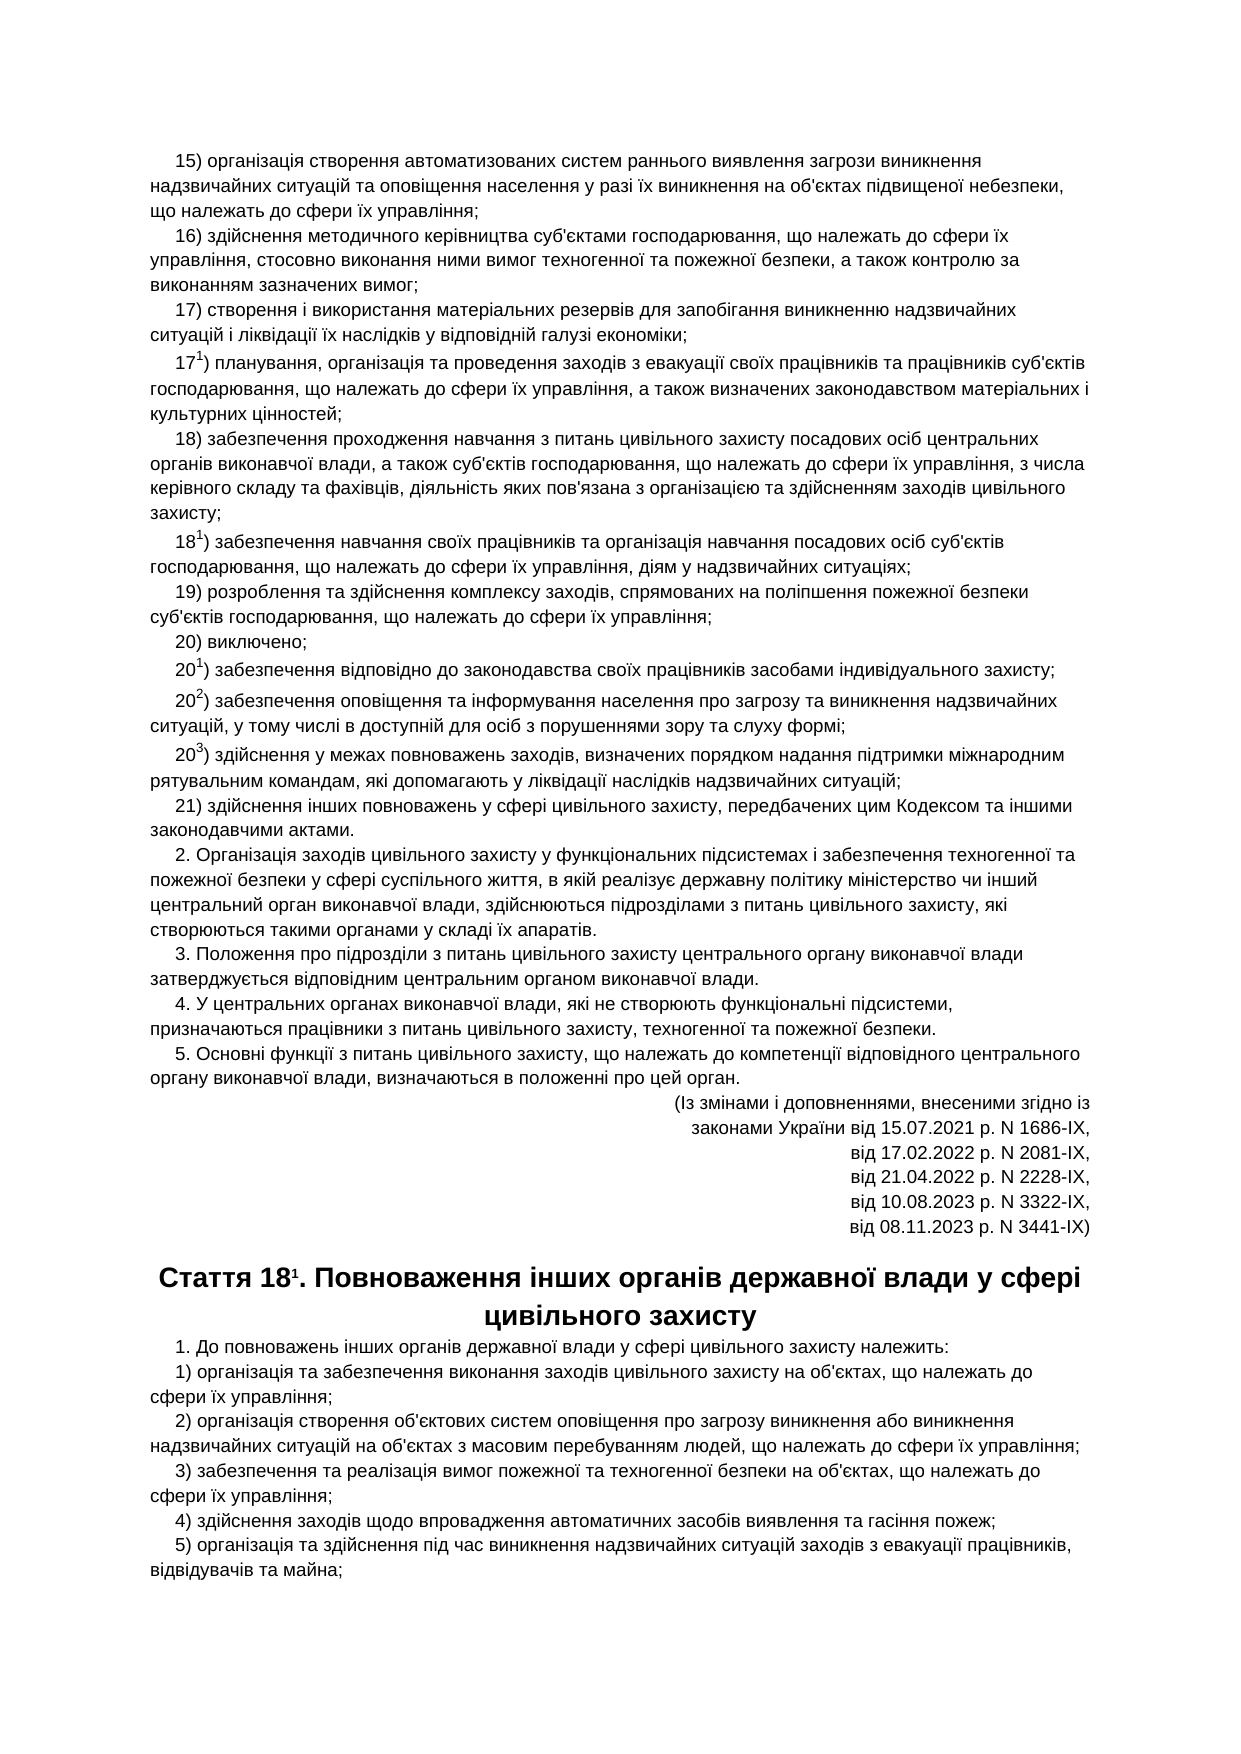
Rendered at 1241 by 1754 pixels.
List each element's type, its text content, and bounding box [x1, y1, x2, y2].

text 18) забезпечення проходження навчання з питань цивільного захисту посадових осіб центральних органів виконавчої влади, а також суб'єктів господарювання, що належать до сфери їх управління, з числа керівного складу та фахівців, діяльність яких пов'язана з організацією та здійсненням заходів цивільного захисту; [150, 427, 1090, 523]
text 15) організація створення автоматизованих систем раннього виявлення загрози виникнення надзвичайних ситуацій та оповіщення населення у разі їх виникнення на об'єктах підвищеної небезпеки, що належать до сфери їх управління; [150, 150, 1090, 221]
text 5) організація та здійснення під час виникнення надзвичайних ситуацій заходів з евакуації працівників, відвідувачів та майна; [150, 1534, 1090, 1581]
text 3. Положення про підрозділи з питань цивільного захисту центрального органу виконавчої влади затверджується відповідним центральним органом виконавчої влади. [150, 943, 1090, 989]
text 17) створення і використання матеріальних резервів для запобігання виникненню надзвичайних ситуацій і ліквідації їх наслідків у відповідній галузі економіки; [150, 299, 1090, 345]
text 21) здійснення інших повноважень у сфері цивільного захисту, передбачених цим Кодексом та іншими законодавчими актами. [150, 794, 1090, 841]
text 19) розроблення та здійснення комплексу заходів, спрямованих на поліпшення пожежної безпеки суб'єктів господарювання, що належать до сфери їх управління; [150, 581, 1090, 627]
text 2) організація створення об'єктових систем оповіщення про загрозу виникнення або виникнення надзвичайних ситуацій на об'єктах з масовим перебуванням людей, що належать до сфери їх управління; [150, 1410, 1090, 1457]
text 4. У центральних органах виконавчої влади, які не створюють функціональні підсистеми, призначаються працівники з питань цивільного захисту, техногенної та пожежної безпеки. [150, 993, 1090, 1039]
text 16) здійснення методичного керівництва суб'єктами господарювання, що належать до сфери їх управління, стосовно виконання ними вимог техногенної та пожежної безпеки, а також контролю за виконанням зазначених вимог; [150, 224, 1090, 296]
text 181) забезпечення навчання своїх працівників та організація навчання посадових осіб суб'єктів господарювання, що належать до сфери їх управління, діям у надзвичайних ситуаціях; [150, 527, 1090, 578]
text 171) планування, організація та проведення заходів з евакуації своїх працівників та працівників суб'єктів господарювання, що належать до сфери їх управління, а також визначених законодавством матеріальних і культурних цінностей; [150, 348, 1090, 424]
text 202) забезпечення оповіщення та інформування населення про загрозу та виникнення надзвичайних ситуацій, у тому числі в доступній для осіб з порушеннями зору та слуху формі; [150, 686, 1090, 737]
text (Із змінами і доповненнями, внесеними згідно із законами України від 15.07.2021 р. N 1686-IX, від 17.02.2022 р. N 2081-IX, від 21.04.2022 р. N 2228-IX, від 10.08.2023 р. N 3322-IX, від 08.11.2023 р. N 3441-IX) [150, 1092, 1090, 1237]
subtitle Стаття 181. Повноваження інших органів державної влади у сфері цивільного захисту [150, 1261, 1090, 1331]
text 3) забезпечення та реалізація вимог пожежної та техногенної безпеки на об'єктах, що належать до сфери їх управління; [150, 1460, 1090, 1506]
text 2. Організація заходів цивільного захисту у функціональних підсистемах і забезпечення техногенної та пожежної безпеки у сфері суспільного життя, в якій реалізує державну політику міністерство чи інший центральний орган виконавчої влади, здійснюються підрозділами з питань цивільного захисту, які створюються такими органами у складі їх апаратів. [150, 844, 1090, 940]
text 20) виключено; [150, 631, 1090, 652]
text 5. Основні функції з питань цивільного захисту, що належать до компетенції відповідного центрального органу виконавчої влади, визначаються в положенні про цей орган. [150, 1042, 1090, 1089]
text 4) здійснення заходів щодо впровадження автоматичних засобів виявлення та гасіння пожеж; [150, 1509, 1090, 1531]
text 1. До повноважень інших органів державної влади у сфері цивільного захисту належить: [150, 1336, 1090, 1357]
text 201) забезпечення відповідно до законодавства своїх працівників засобами індивідуального захисту; [150, 655, 1090, 682]
text 1) організація та забезпечення виконання заходів цивільного захисту на об'єктах, що належать до сфери їх управління; [150, 1361, 1090, 1407]
text 203) здійснення у межах повноважень заходів, визначених порядком надання підтримки міжнародним рятувальним командам, які допомагають у ліквідації наслідків надзвичайних ситуацій; [150, 740, 1090, 791]
